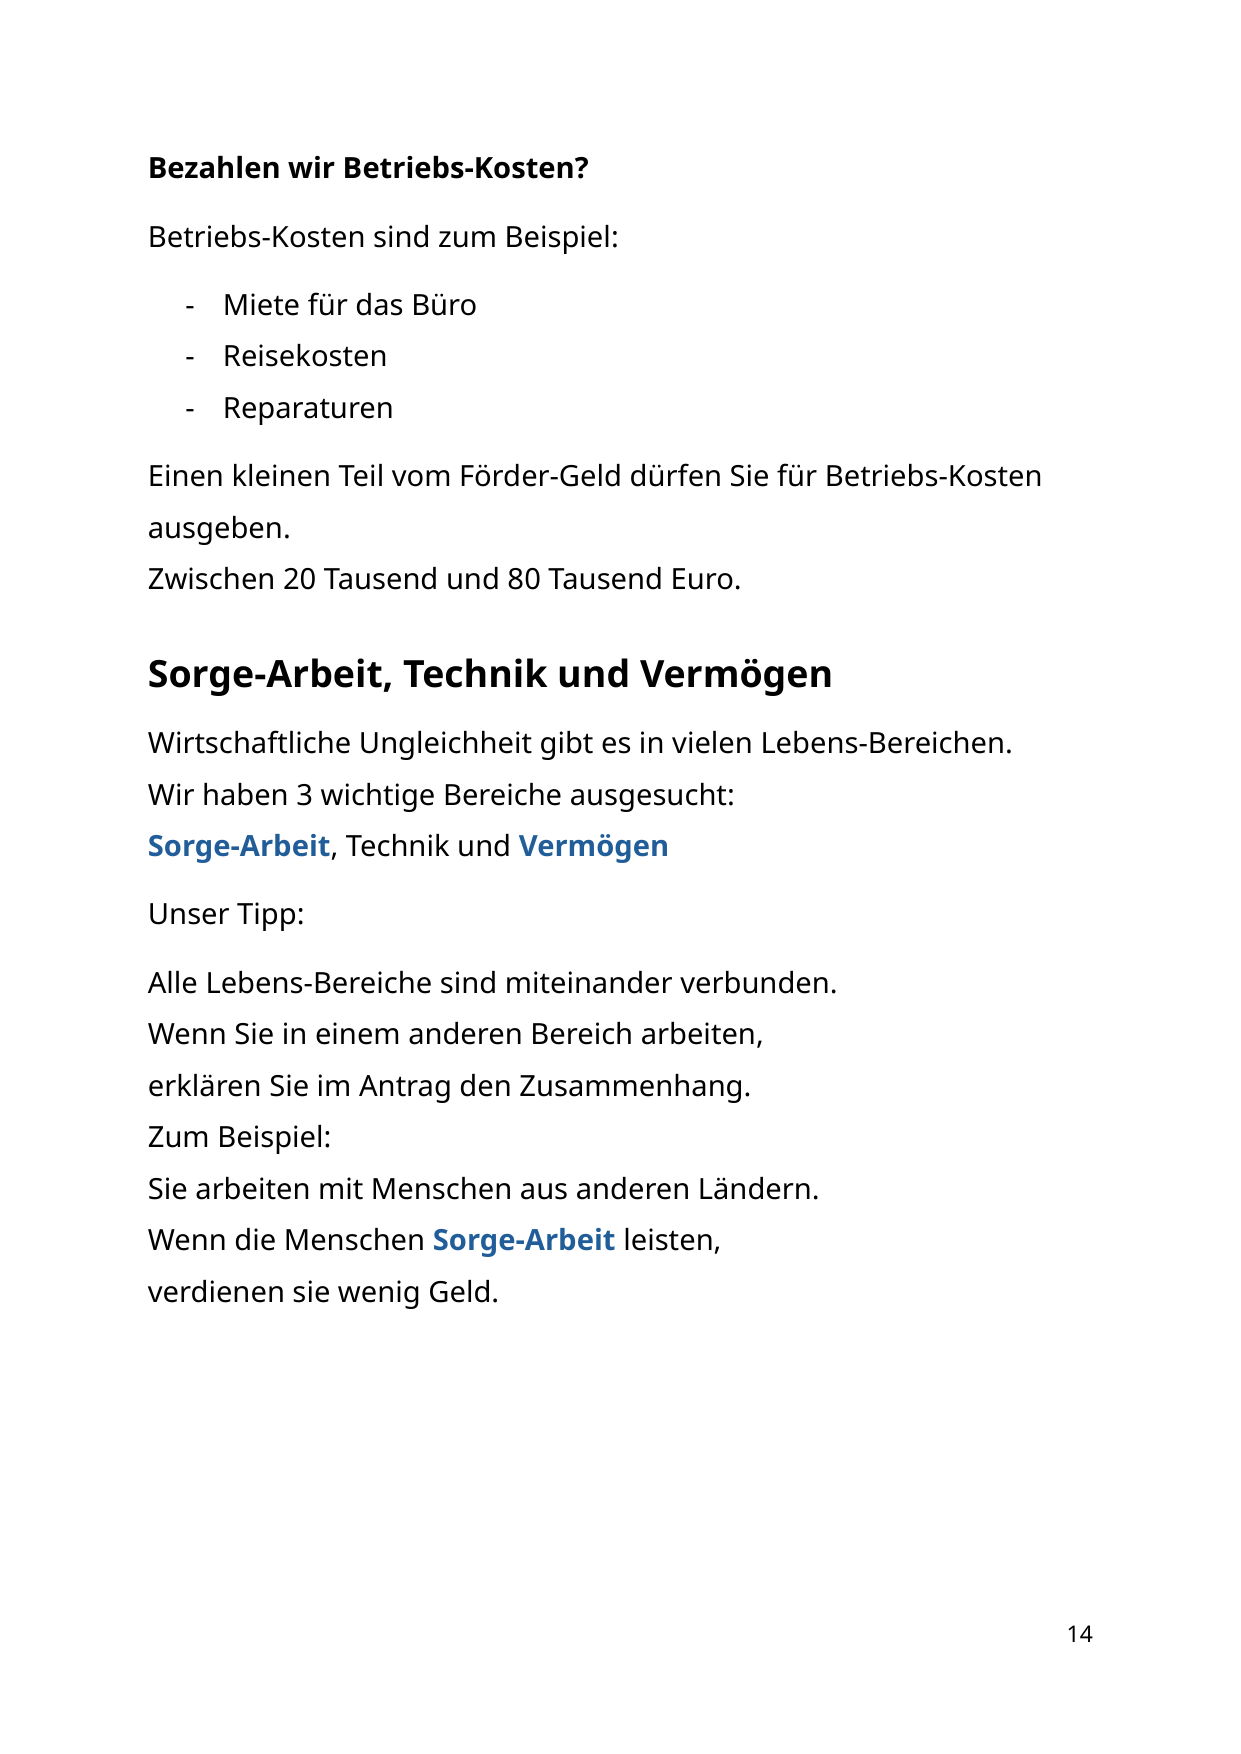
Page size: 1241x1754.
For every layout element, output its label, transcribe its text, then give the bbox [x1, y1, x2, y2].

text Alle Lebens-Bereiche sind miteinander verbunden. Wenn Sie in einem anderen Bereich arbeiten, erklären Sie im Antrag den Zusammenhang. Zum Beispiel: Sie arbeiten mit Menschen aus anderen Ländern. Wenn die Menschen Sorge-Arbeit leisten, verdienen sie wenig Geld. [148, 962, 1093, 1311]
list Reparaturen [185, 387, 1093, 427]
subtitle Sorge-Arbeit, Technik und Vermögen [148, 648, 1093, 699]
text Wirtschaftliche Ungleichheit gibt es in vielen Lebens-Bereichen. Wir haben 3 wichtige Bereiche ausgesucht: Sorge-Arbeit, Technik und Vermögen [148, 722, 1093, 865]
list Miete für das Büro [185, 284, 1093, 324]
text Unser Tipp: [148, 894, 1093, 933]
list Reisekosten [185, 336, 1093, 375]
text Bezahlen wir Betriebs-Kosten? [148, 148, 1093, 187]
text Betriebs-Kosten sind zum Beispiel: [148, 216, 1093, 256]
text Einen kleinen Teil vom Förder-Geld dürfen Sie für Betriebs-Kosten ausgeben. Zwischen 20 Tausend und 80 Tausend Euro. [148, 455, 1093, 598]
